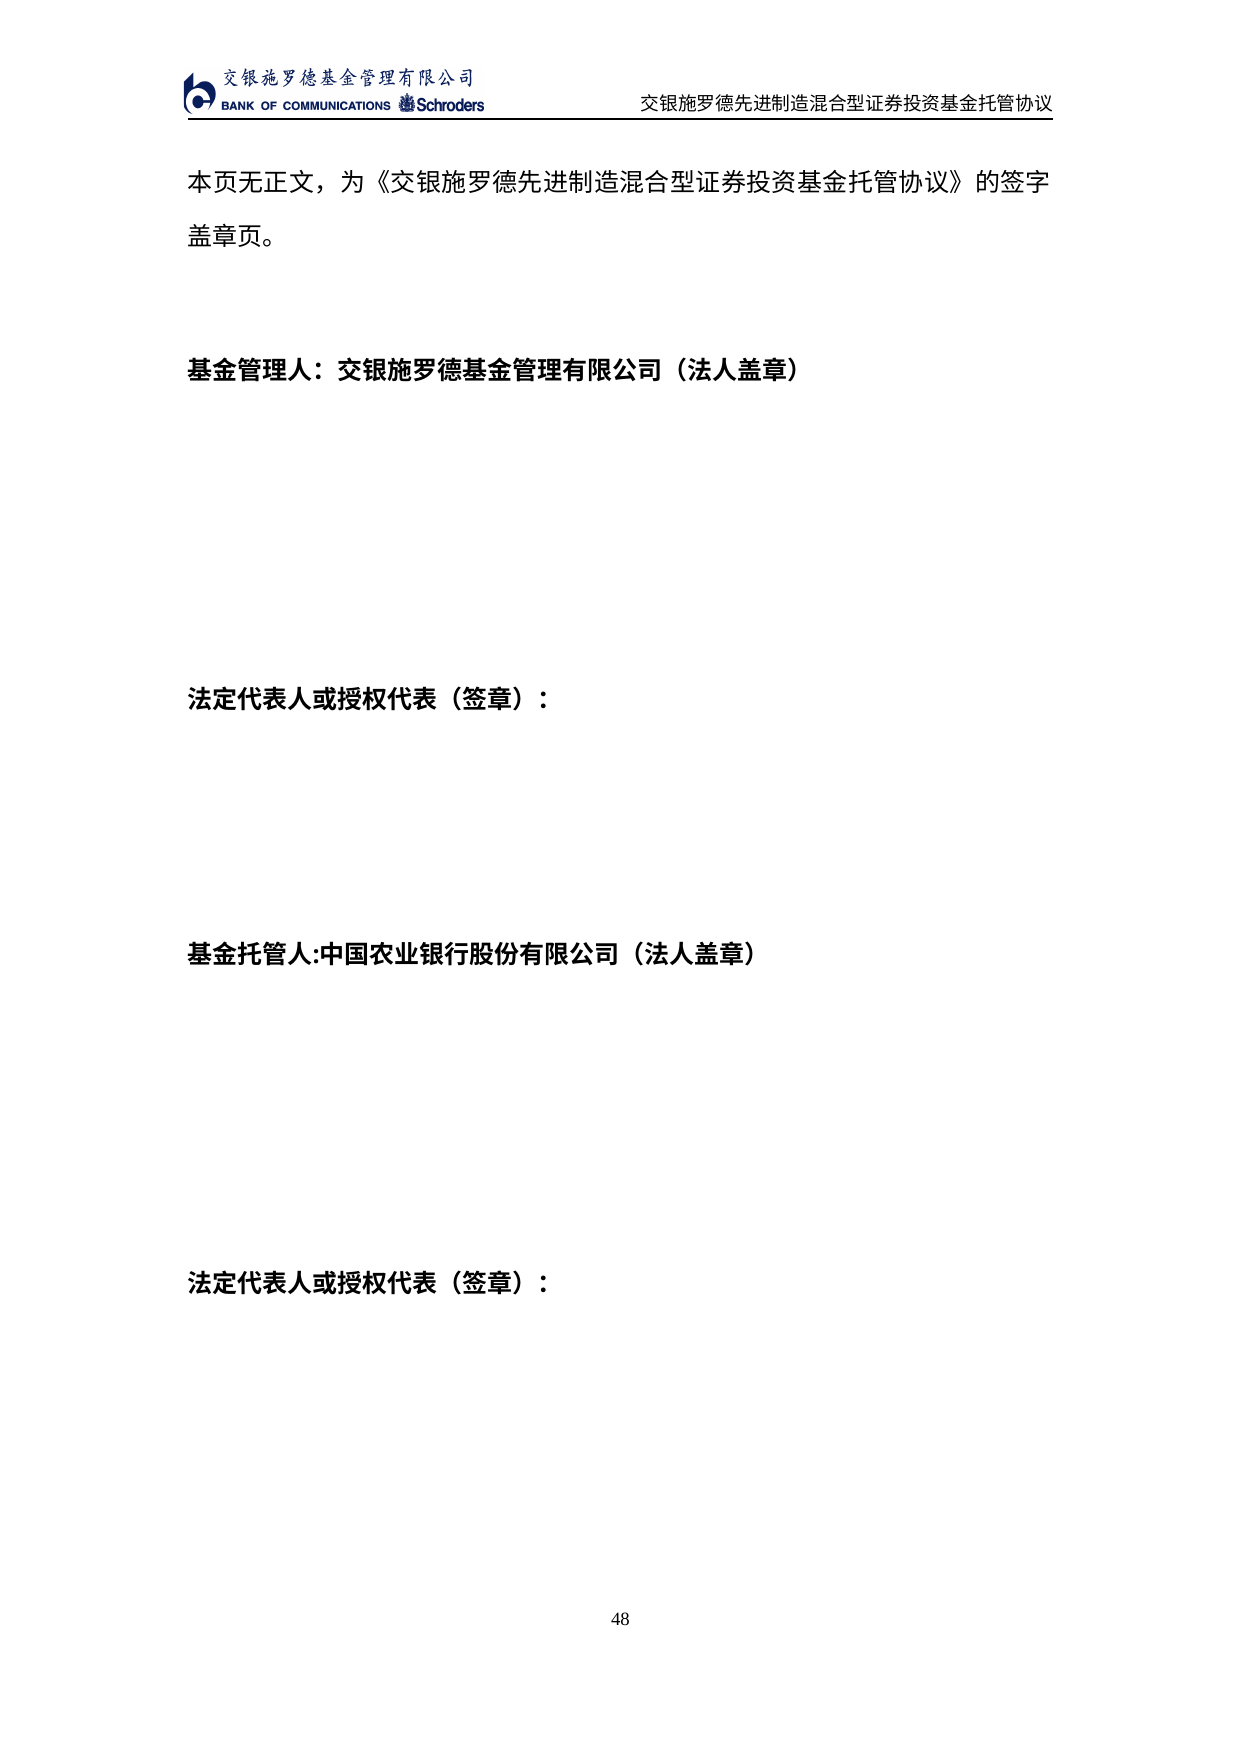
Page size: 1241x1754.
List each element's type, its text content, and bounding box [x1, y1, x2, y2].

text 基金托管人:中国农业银行股份有限公司（法人盖章） [187, 920, 1053, 985]
text 法定代表人或授权代表（签章）： [187, 1249, 1053, 1314]
text 本页无正文，为《交银施罗德先进制造混合型证券投资基金托管协议》的签字盖章页。 [187, 162, 1053, 253]
picture [183, 68, 484, 114]
text 法定代表人或授权代表（签章）： [187, 665, 1053, 730]
text 基金管理人：交银施罗德基金管理有限公司（法人盖章） [187, 336, 1053, 401]
